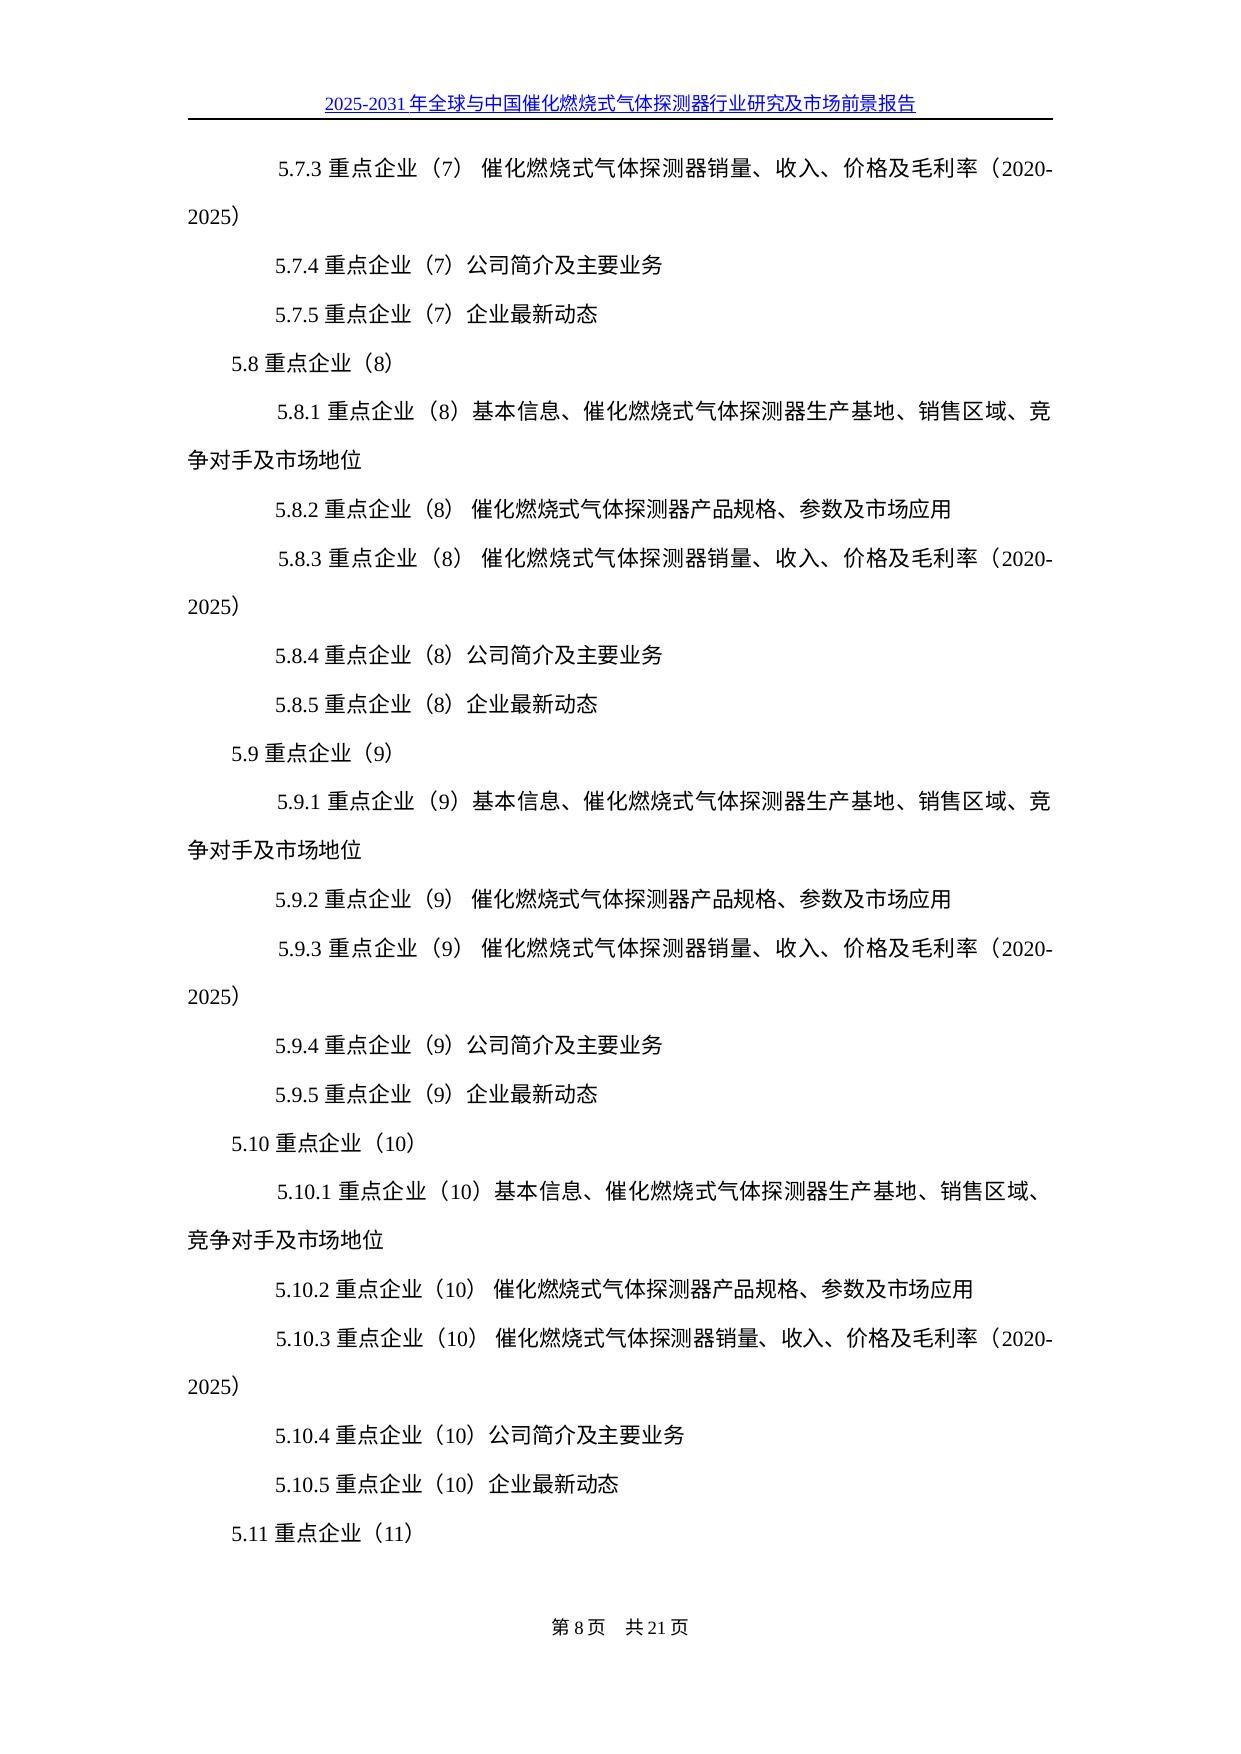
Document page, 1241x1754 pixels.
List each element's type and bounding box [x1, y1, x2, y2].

text [187, 150, 1053, 1548]
